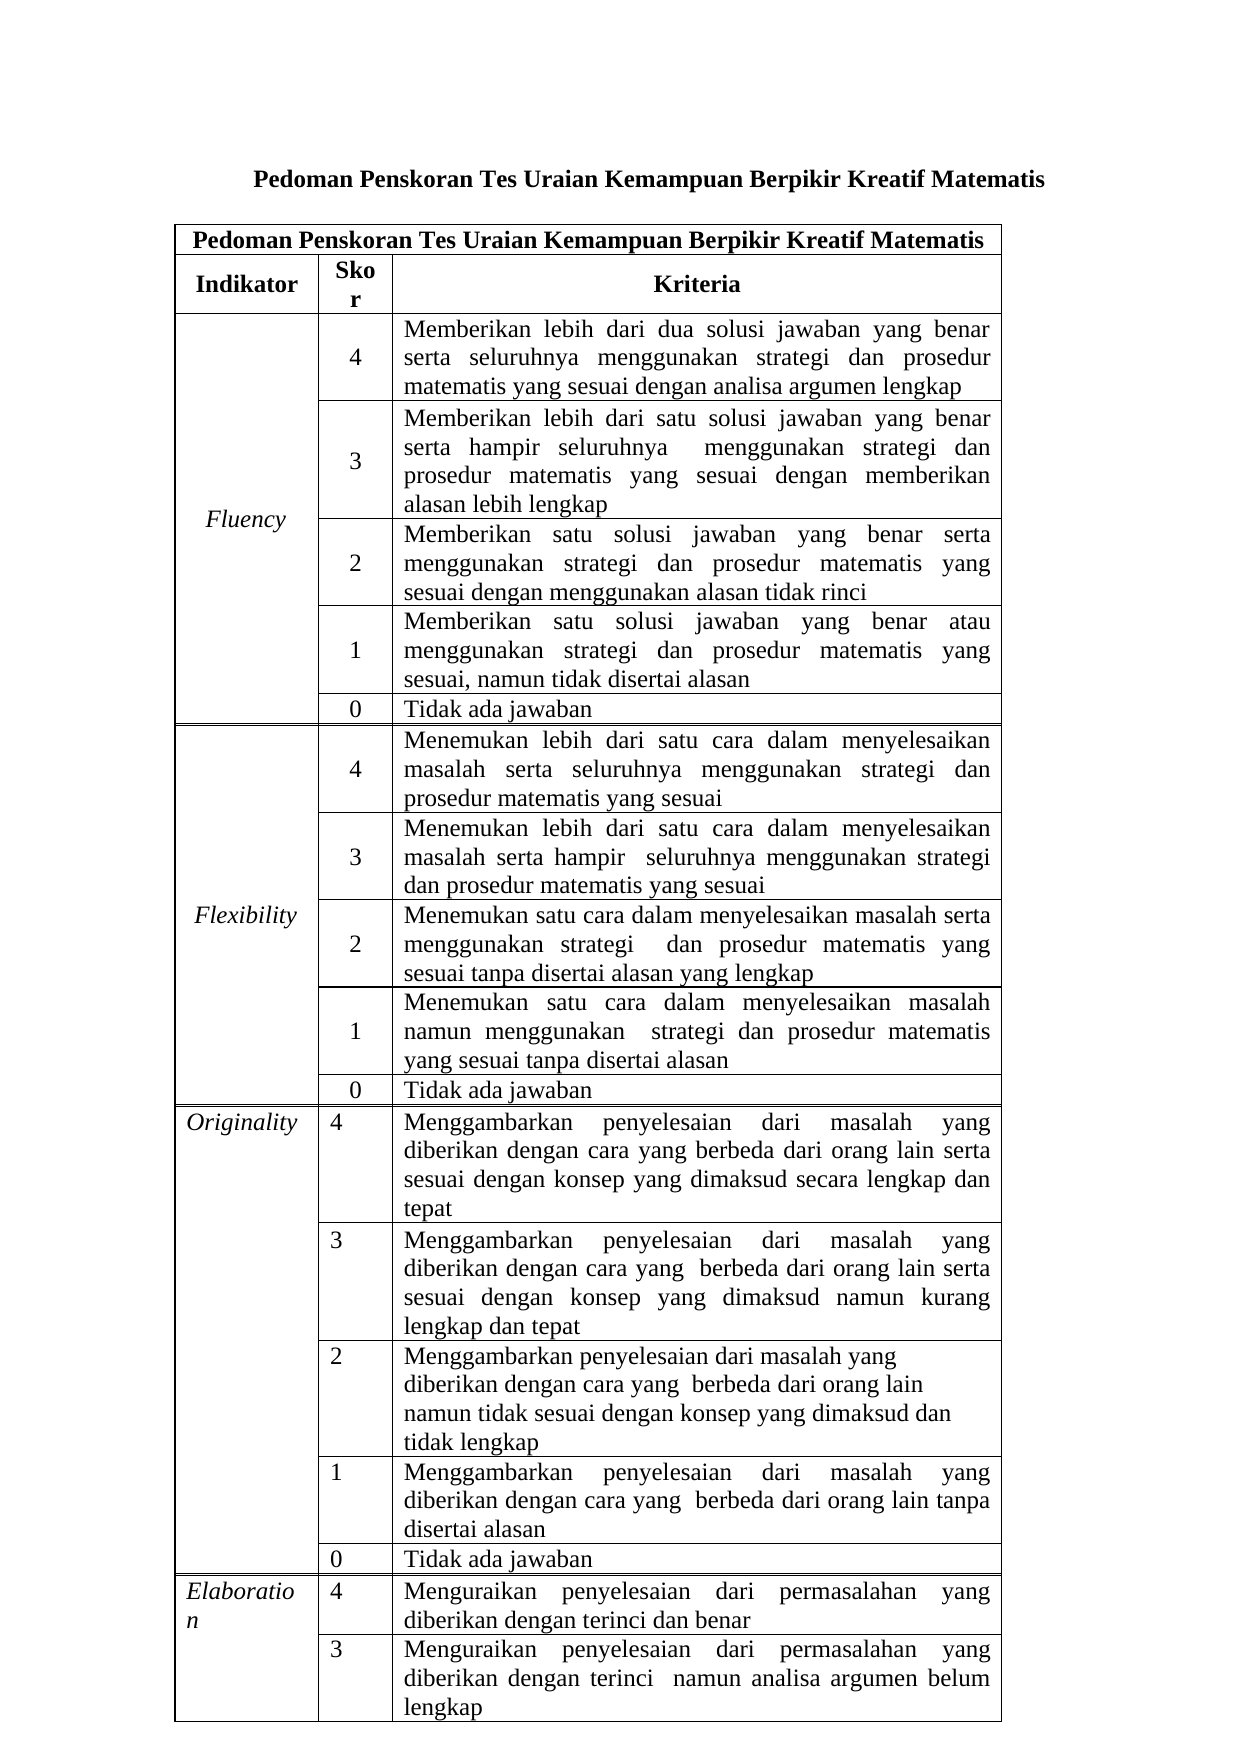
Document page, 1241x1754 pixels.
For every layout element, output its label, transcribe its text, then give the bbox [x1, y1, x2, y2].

table_cell Menemukan satu cara dalam menyelesaikan masalah namun menggunakan strategi dan prosedur matematis yang sesuai tanpa disertai alasan [393, 988, 1001, 1074]
table_cell Memberikan satu solusi jawaban yang benar atau menggunakan strategi dan prosedur matematis yang sesuai, namun tidak disertai alasan [393, 606, 1001, 693]
table_cell 2 [319, 1341, 392, 1456]
table_cell Memberikan lebih dari dua solusi jawaban yang benar serta seluruhnya menggunakan strategi dan prosedur matematis yang sesuai dengan analisa argumen lengkap [393, 314, 1001, 400]
table_cell 0 [319, 1544, 392, 1573]
table_cell Skor [319, 255, 392, 313]
table_cell Elaboration [176, 1576, 318, 1721]
table_cell 1 [319, 606, 392, 693]
table_cell Tidak ada jawaban [393, 694, 1001, 722]
table_cell Memberikan lebih dari satu solusi jawaban yang benar serta hampir seluruhnya menggunakan strategi dan prosedur matematis yang sesuai dengan memberikan alasan lebih lengkap [393, 401, 1001, 518]
table_cell Tidak ada jawaban [393, 1544, 1001, 1573]
table_cell 1 [319, 1457, 392, 1543]
table_cell 0 [319, 694, 392, 722]
table_cell 3 [319, 1635, 392, 1721]
table_cell 0 [319, 1075, 392, 1103]
table_cell Menemukan lebih dari satu cara dalam menyelesaikan masalah serta seluruhnya menggunakan strategi dan prosedur matematis yang sesuai [393, 726, 1001, 812]
table_cell 4 [319, 1107, 392, 1222]
table_cell Memberikan satu solusi jawaban yang benar serta menggunakan strategi dan prosedur matematis yang sesuai dengan menggunakan alasan tidak rinci [393, 519, 1001, 605]
table_cell Menggambarkan penyelesaian dari masalah yang diberikan dengan cara yang berbeda dari orang lain namun tidak sesuai dengan konsep yang dimaksud dan tidak lengkap [393, 1341, 1001, 1456]
table_cell Menemukan satu cara dalam menyelesaikan masalah serta menggunakan strategi dan prosedur matematis yang sesuai tanpa disertai alasan yang lengkap [393, 900, 1001, 986]
table_cell Menggambarkan penyelesaian dari masalah yang diberikan dengan cara yang berbeda dari orang lain serta sesuai dengan konsep yang dimaksud namun kurang lengkap dan tepat [393, 1223, 1001, 1340]
table_cell Fluency [176, 314, 318, 722]
table_cell 3 [319, 1223, 392, 1340]
table_cell Menggambarkan penyelesaian dari masalah yang diberikan dengan cara yang berbeda dari orang lain tanpa disertai alasan [393, 1457, 1001, 1543]
table_cell 4 [319, 1576, 392, 1633]
table_cell 4 [319, 314, 392, 400]
table_cell 3 [319, 813, 392, 899]
table_cell Menguraikan penyelesaian dari permasalahan yang diberikan dengan terinci namun analisa argumen belum lengkap [393, 1635, 1001, 1721]
table_cell Menggambarkan penyelesaian dari masalah yang diberikan dengan cara yang berbeda dari orang lain serta sesuai dengan konsep yang dimaksud secara lengkap dan tepat [393, 1107, 1001, 1222]
table_cell 1 [319, 988, 392, 1074]
table_cell 2 [319, 519, 392, 605]
table_cell Tidak ada jawaban [393, 1075, 1001, 1103]
table_cell Originality [176, 1107, 318, 1573]
table_cell Menguraikan penyelesaian dari permasalahan yang diberikan dengan terinci dan benar [393, 1576, 1001, 1633]
table_cell Flexibility [176, 726, 318, 1103]
table_cell Menemukan lebih dari satu cara dalam menyelesaikan masalah serta hampir seluruhnya menggunakan strategi dan prosedur matematis yang sesuai [393, 813, 1001, 899]
table_cell 4 [319, 726, 392, 812]
text Pedoman Penskoran Tes Uraian Kemampuan Berpikir Kreatif Matematis [175, 164, 1123, 193]
table_cell 2 [319, 900, 392, 986]
table_cell 3 [319, 401, 392, 518]
table_header Pedoman Penskoran Tes Uraian Kemampuan Berpikir Kreatif Matematis [176, 225, 1001, 254]
table_cell Kriteria [393, 255, 1001, 313]
table_cell Indikator [176, 255, 318, 313]
